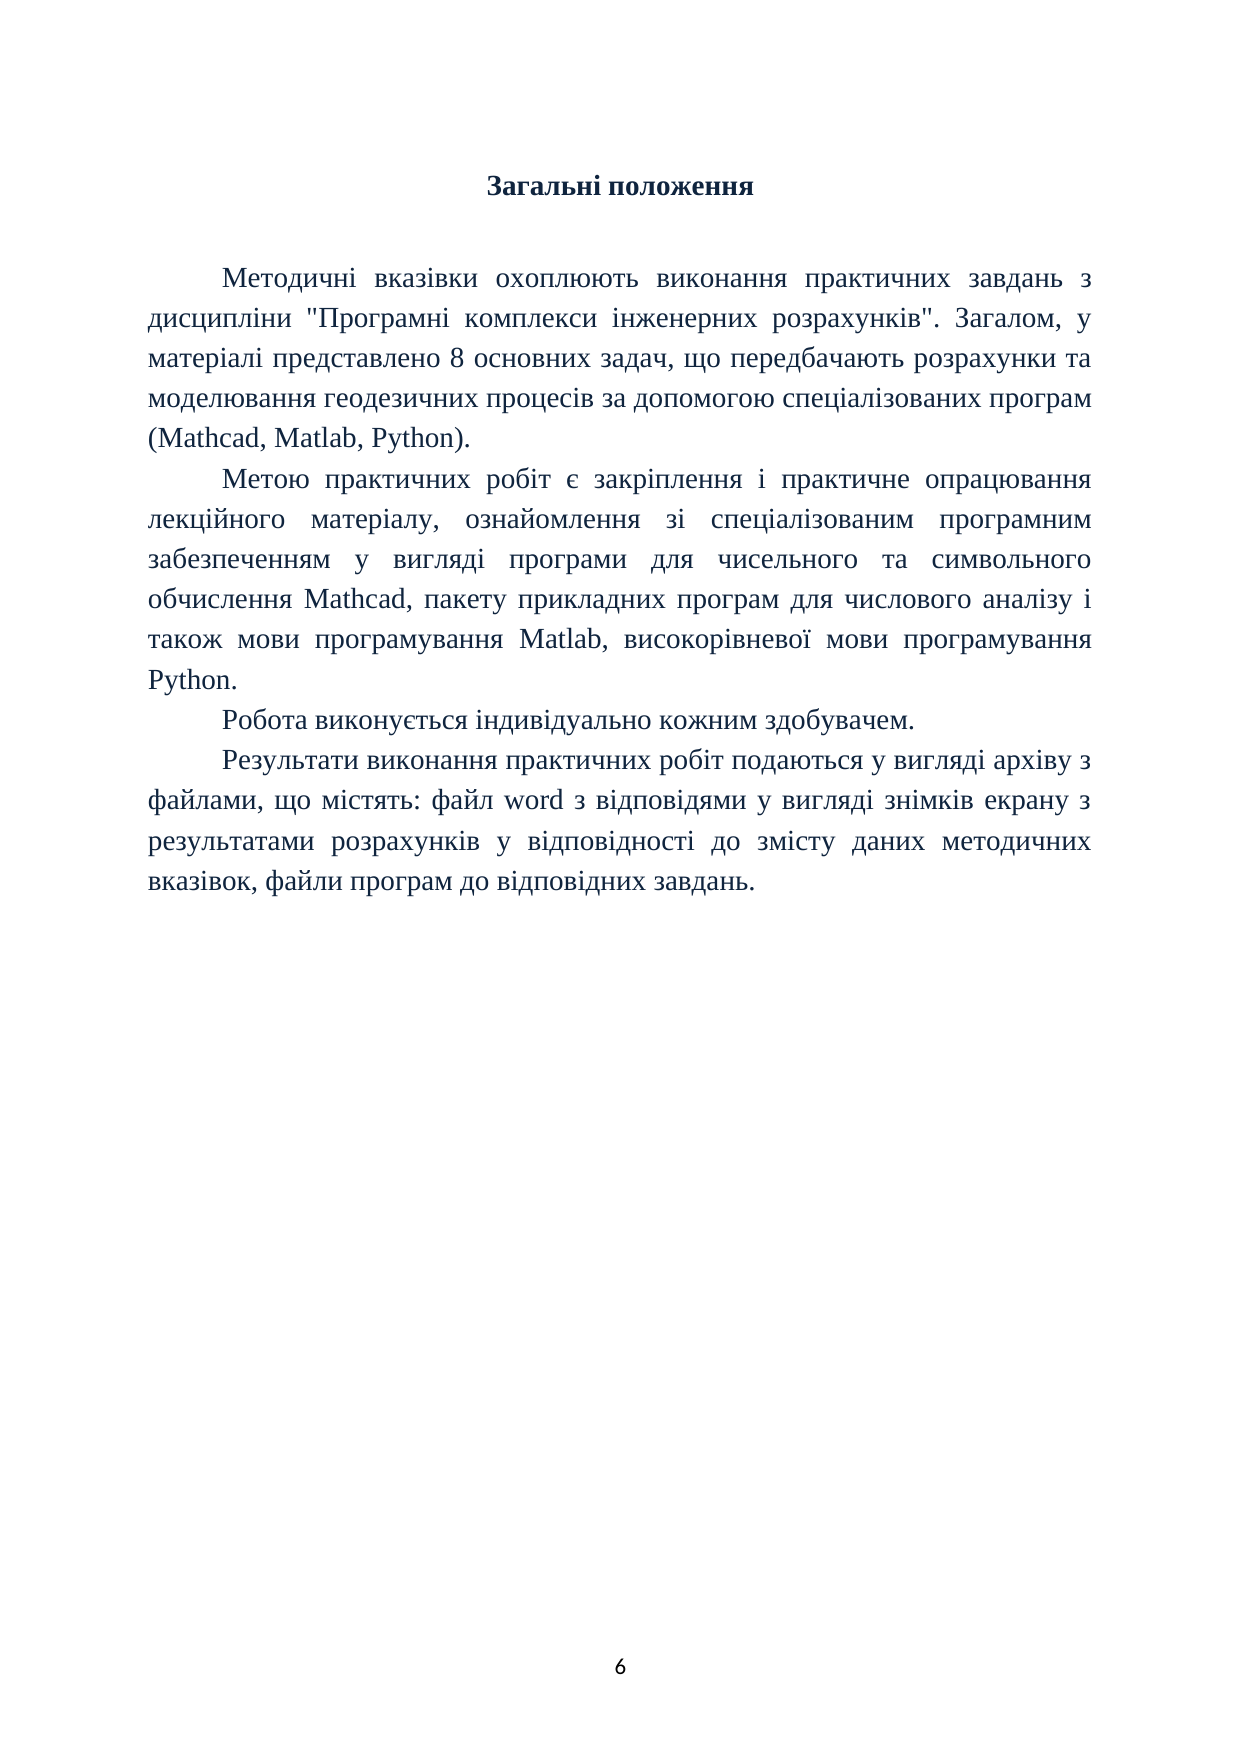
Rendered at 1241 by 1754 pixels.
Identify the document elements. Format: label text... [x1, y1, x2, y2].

text Результати виконання практичних робіт подаються у вигляді архіву з файлами, що містять: файл word з відповідями у вигляді знімків екрану з результатами розрахунків у відповідності до змісту даних методичних вказівок, файли програм до відповідних завдань. [148, 742, 1092, 896]
text Робота виконується індивідуально кожним здобувачем. [148, 702, 1092, 736]
text Метою практичних робіт є закріплення і практичне опрацювання лекційного матеріалу, ознайомлення зі спеціалізованим програмним забезпеченням у вигляді програми для чисельного та символьного обчислення Mathcad, пакету прикладних програм для числового аналізу і також мови програмування Matlab, високорівневої мови програмування Python. [148, 461, 1092, 695]
text Методичні вказівки охоплюють виконання практичних завдань з дисципліни "Програмні комплекси інженерних розрахунків". Загалом, у матеріалі представлено 8 основних задач, що передбачають розрахунки та моделювання геодезичних процесів за допомогою спеціалізованих програм (Mathcad, Matlab, Python). [148, 260, 1092, 454]
subtitle Загальні положення [148, 168, 1092, 202]
